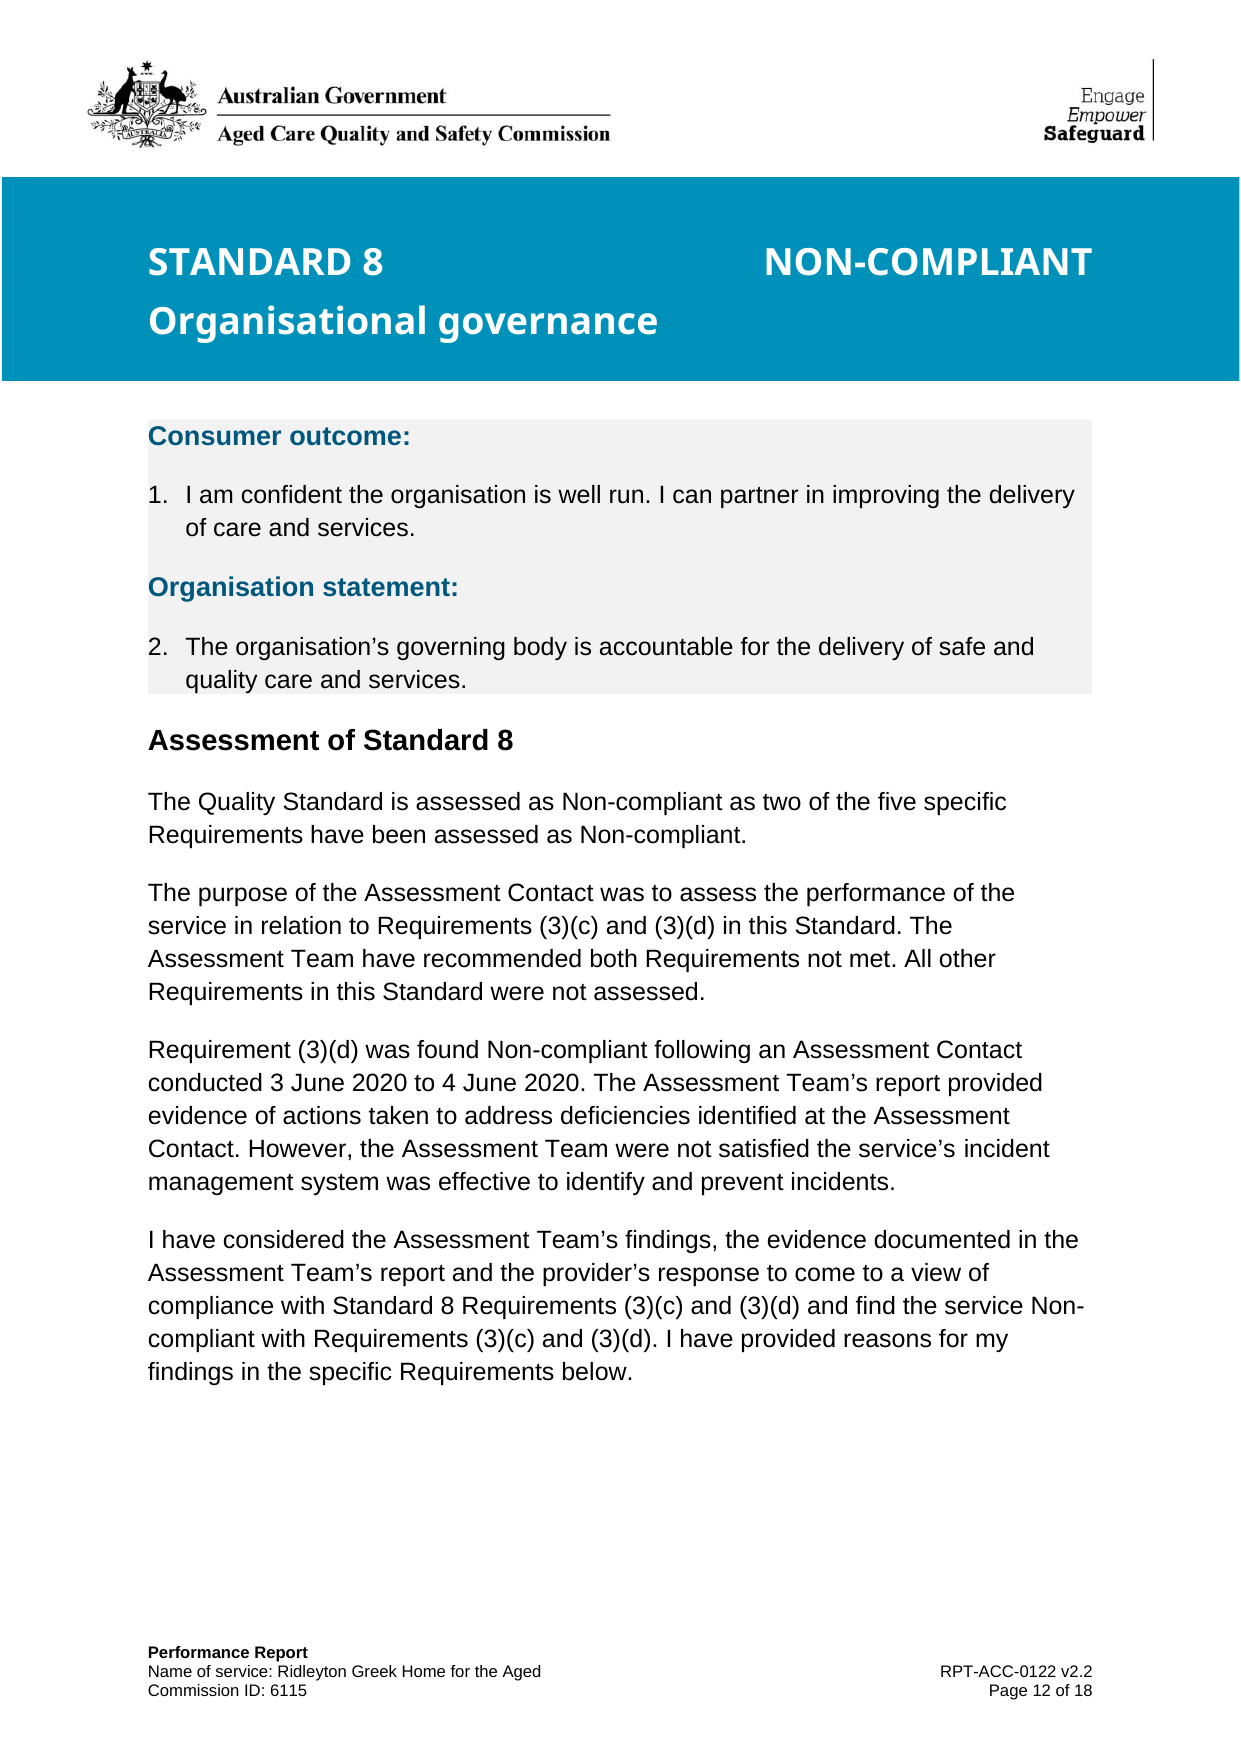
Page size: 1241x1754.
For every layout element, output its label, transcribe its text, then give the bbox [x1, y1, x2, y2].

text The purpose of the Assessment Contact was to assess the performance of the service in relation to Requirements (3)(c) and (3)(d) in this Standard. The Assessment Team have recommended both Requirements not met. All other Requirements in this Standard were not assessed. [148, 878, 1092, 1006]
text Requirement (3)(d) was found Non-compliant following an Assessment Contact conducted 3 June 2020 to 4 June 2020. The Assessment Team’s report provided evidence of actions taken to address deficiencies identified at the Assessment Contact. However, the Assessment Team were not satisfied the service’s incident management system was effective to identify and prevent incidents. [148, 1035, 1092, 1196]
list The organisation’s governing body is accountable for the delivery of safe and quality care and services. [148, 632, 1092, 694]
subtitle Assessment of Standard 8 [148, 723, 1092, 757]
list I am confident the organisation is well run. I can partner in improving the delivery of care and services. [148, 480, 1092, 542]
subtitle STANDARD 8 NON-COMPLIANT Organisational governance [148, 236, 1092, 345]
subtitle Organisation statement: [148, 571, 1092, 603]
subtitle Consumer outcome: [148, 419, 1092, 451]
text I have considered the Assessment Team’s findings, the evidence documented in the Assessment Team’s report and the provider’s response to come to a view of compliance with Standard 8 Requirements (3)(c) and (3)(d) and find the service Non-compliant with Requirements (3)(c) and (3)(d). I have provided reasons for my findings in the specific Requirements below. [148, 1225, 1092, 1386]
picture [1, 0, 1241, 169]
text The Quality Standard is assessed as Non-compliant as two of the five specific Requirements have been assessed as Non-compliant. [148, 787, 1092, 849]
